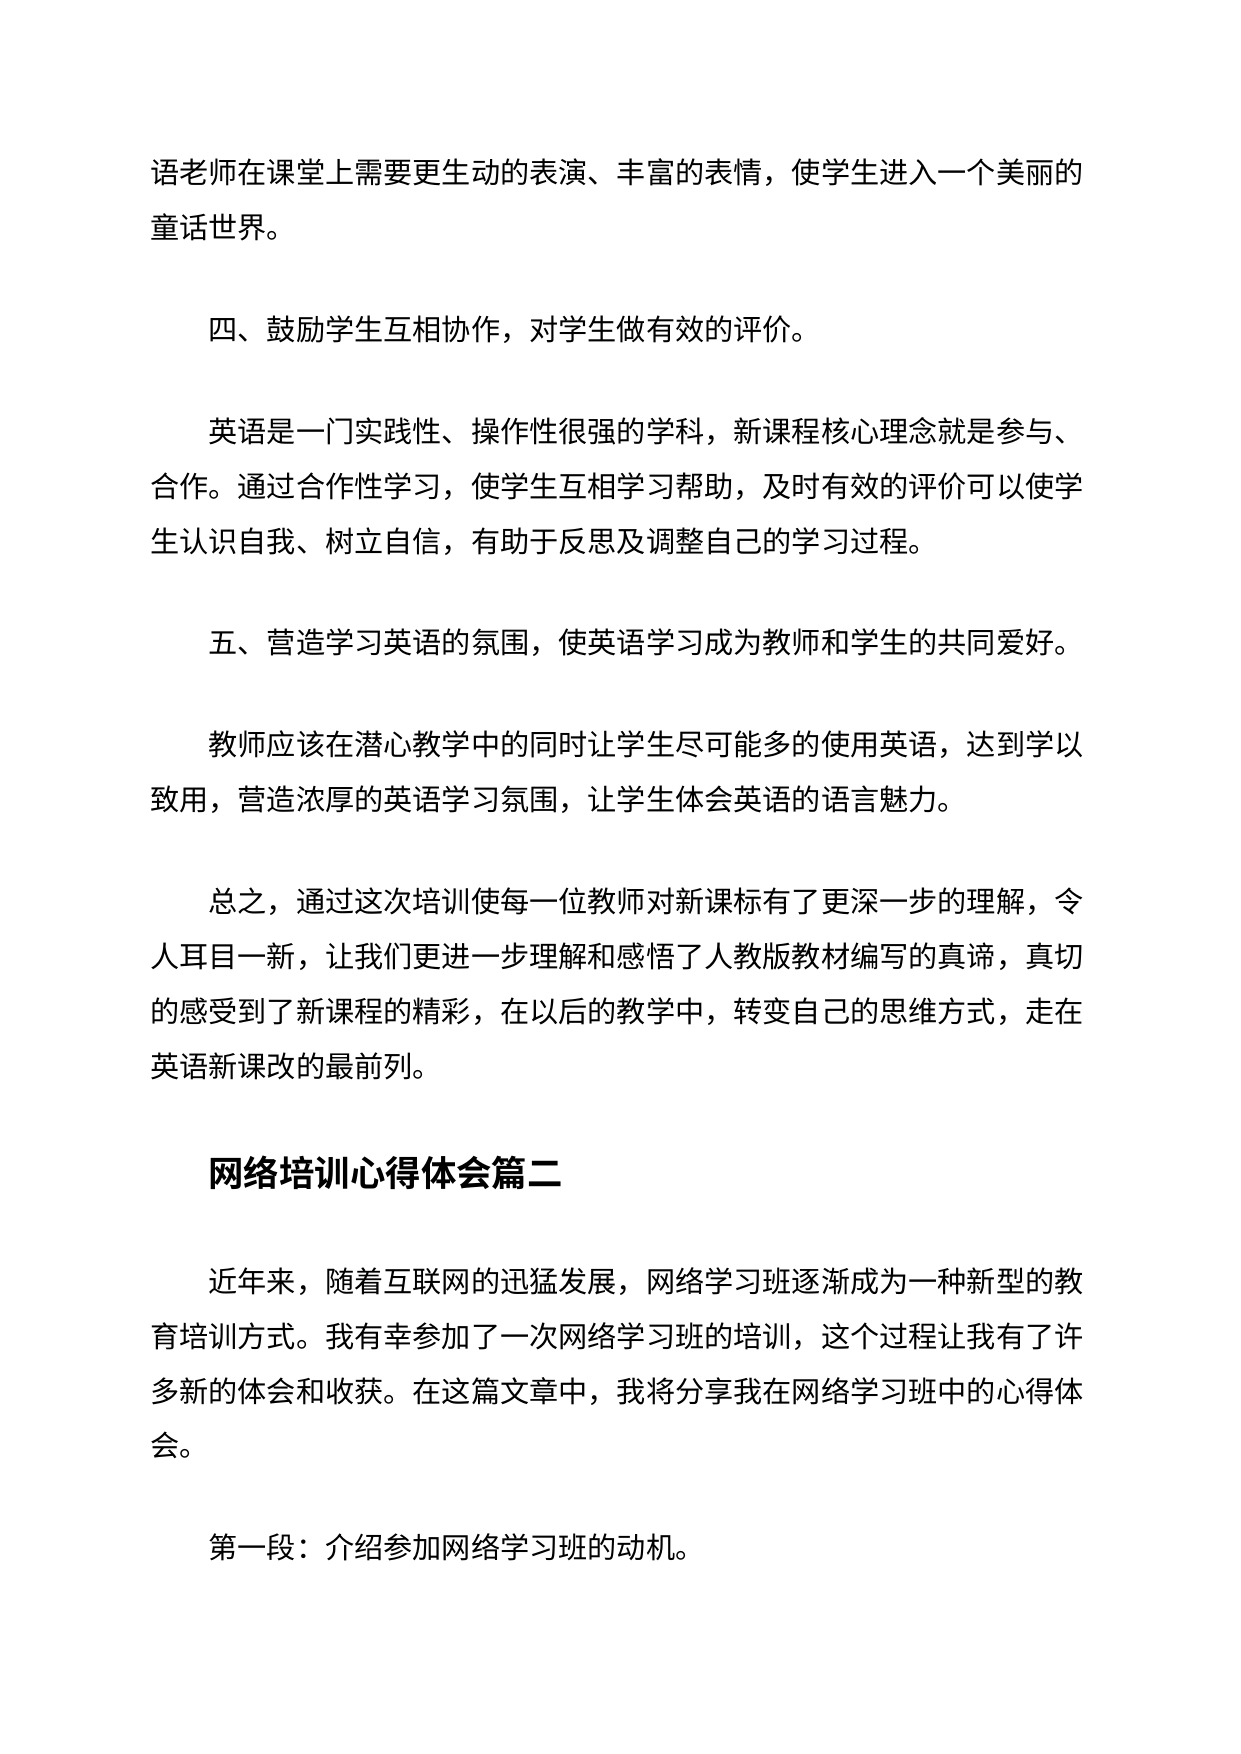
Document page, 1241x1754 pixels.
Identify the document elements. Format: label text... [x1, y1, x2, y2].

text 五、营造学习英语的氛围，使英语学习成为教师和学生的共同爱好。 [150, 620, 1090, 662]
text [150, 150, 1090, 247]
text 四、鼓励学生互相协作，对学生做有效的评价。 [150, 307, 1090, 349]
text 英语是一门实践性、操作性很强的学科，新课程核心理念就是参与、合作。通过合作性学习，使学生互相学习帮助，及时有效的评价可以使学生认识自我、树立自信，有助于反思及调整自己的学习过程。 [150, 408, 1090, 561]
text 总之，通过这次培训使每一位教师对新课标有了更深一步的理解，令人耳目一新，让我们更进一步理解和感悟了人教版教材编写的真谛，真切的感受到了新课程的精彩，在以后的教学中，转变自己的思维方式，走在英语新课改的最前列。 [150, 878, 1090, 1085]
text 第一段：介绍参加网络学习班的动机。 [150, 1525, 1090, 1567]
text 教师应该在潜心教学中的同时让学生尽可能多的使用英语，达到学以致用，营造浓厚的英语学习氛围，让学生体会英语的语言魅力。 [150, 722, 1090, 819]
text 网络培训心得体会篇二 [150, 1145, 1090, 1196]
text 近年来，随着互联网的迅猛发展，网络学习班逐渐成为一种新型的教育培训方式。我有幸参加了一次网络学习班的培训，这个过程让我有了许多新的体会和收获。在这篇文章中，我将分享我在网络学习班中的心得体会。 [150, 1258, 1090, 1465]
